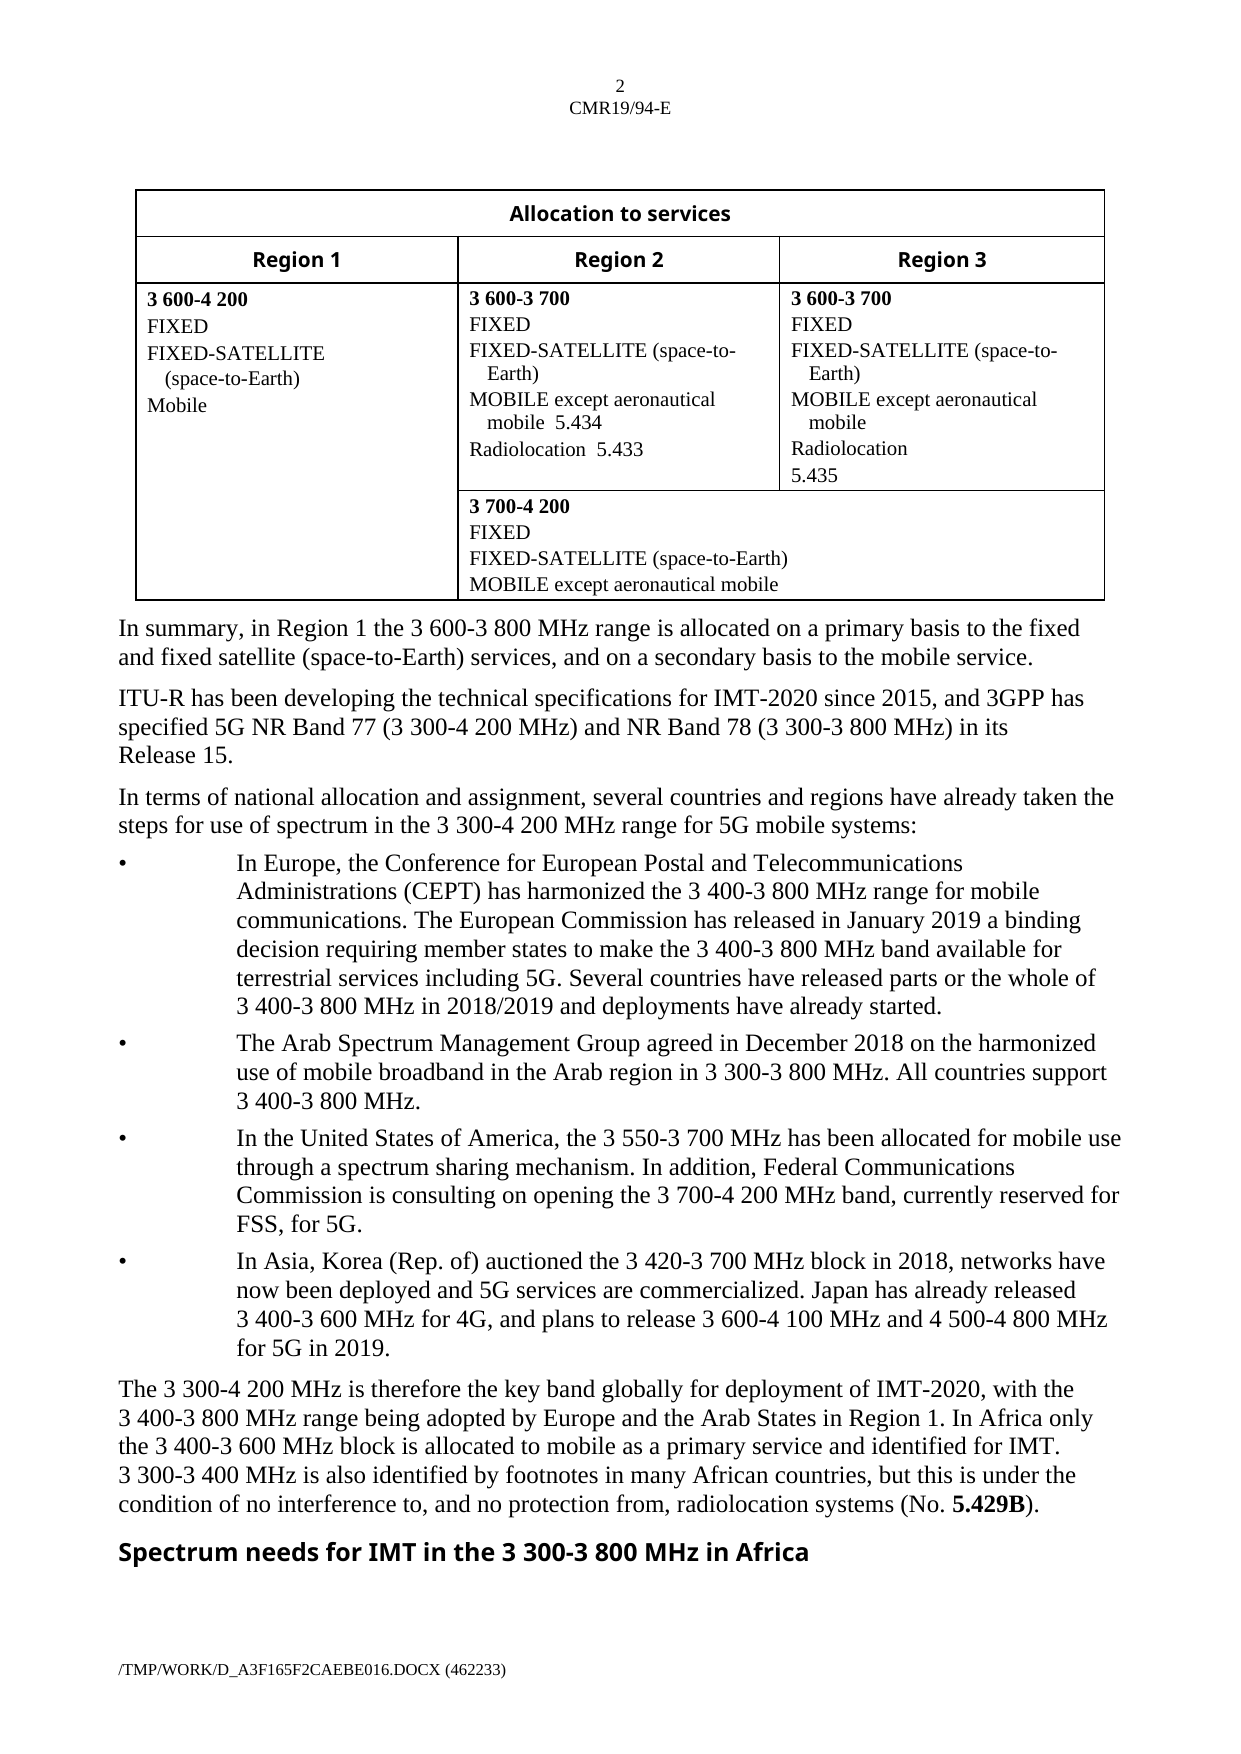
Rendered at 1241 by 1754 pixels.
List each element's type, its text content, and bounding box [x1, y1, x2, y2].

table_cell 3 600-4 200 FIXED FIXED-SATELLITE (space-to-Earth) Mobile [137, 284, 457, 599]
text ITU-R has been developing the technical specifications for IMT-2020 since 2015, and 3GPP has specified 5G NR Band 77 (3 300-4 200 MHz) and NR Band 78 (3 300-3 800 MHz) in its Release 15. [118, 683, 1122, 769]
table_cell 3 700-4 200 FIXED FIXED-SATELLITE (space-to-Earth) MOBILE except aeronautical mobile [459, 491, 1104, 599]
text In summary, in Region 1 the 3 600-3 800 MHz range is allocated on a primary basis to the fixed and fixed satellite (space-to-Earth) services, and on a secondary basis to the mobile service. [118, 613, 1122, 671]
table_cell 3 600-3 700 FIXED FIXED-SATELLITE (space-to-Earth) MOBILE except aeronautical mobile Radiolocation 5.435 [780, 284, 1104, 490]
subtitle Spectrum needs for IMT in the 3 300-3 800 MHz in Africa [118, 1534, 1122, 1568]
text • In Asia, Korea (Rep. of) auctioned the 3 420-3 700 MHz block in 2018, networks have now been deployed and 5G services are commercialized. Japan has already released 3 400-3 600 MHz for 4G, and plans to release 3 600-4 100 MHz and 4 500-4 800 MHz for 5G in 2019. [118, 1246, 1122, 1361]
text • The Arab Spectrum Management Group agreed in December 2018 on the harmonized use of mobile broadband in the Arab region in 3 300-3 800 MHz. All countries support 3 400-3 800 MHz. [118, 1028, 1122, 1115]
text • In Europe, the Conference for European Postal and Telecommunications Administrations (CEPT) has harmonized the 3 400-3 800 MHz range for mobile communications. The European Commission has released in January 2019 a binding decision requiring member states to make the 3 400-3 800 MHz band available for terrestrial services including 5G. Several countries have released parts or the whole of 3 400-3 800 MHz in 2018/2019 and deployments have already started. [118, 848, 1122, 1020]
table_header Allocation to services [137, 191, 1104, 236]
text • In the United States of America, the 3 550-3 700 MHz has been allocated for mobile use through a spectrum sharing mechanism. In addition, Federal Communications Commission is consulting on opening the 3 700-4 200 MHz band, currently reserved for FSS, for 5G. [118, 1123, 1122, 1238]
table_cell 3 600-3 700 FIXED FIXED-SATELLITE (space-to-Earth) MOBILE except aeronautical mobile 5.434 Radiolocation 5.433 [459, 284, 779, 490]
table_cell Region 2 [459, 237, 779, 282]
table_cell Region 1 [137, 237, 457, 282]
text The 3 300-4 200 MHz is therefore the key band globally for deployment of IMT-2020, with the 3 400-3 800 MHz range being adopted by Europe and the Arab States in Region 1. In Africa only the 3 400-3 600 MHz block is allocated to mobile as a primary service and identified for IMT. 3 300-3 400 MHz is also identified by footnotes in many African countries, but this is under the condition of no interference to, and no protection from, radiolocation systems (No. 5.429B). [118, 1374, 1122, 1518]
table_cell Region 3 [780, 237, 1104, 282]
text In terms of national allocation and assignment, several countries and regions have already taken the steps for use of spectrum in the 3 300-4 200 MHz range for 5G mobile systems: [118, 782, 1122, 839]
